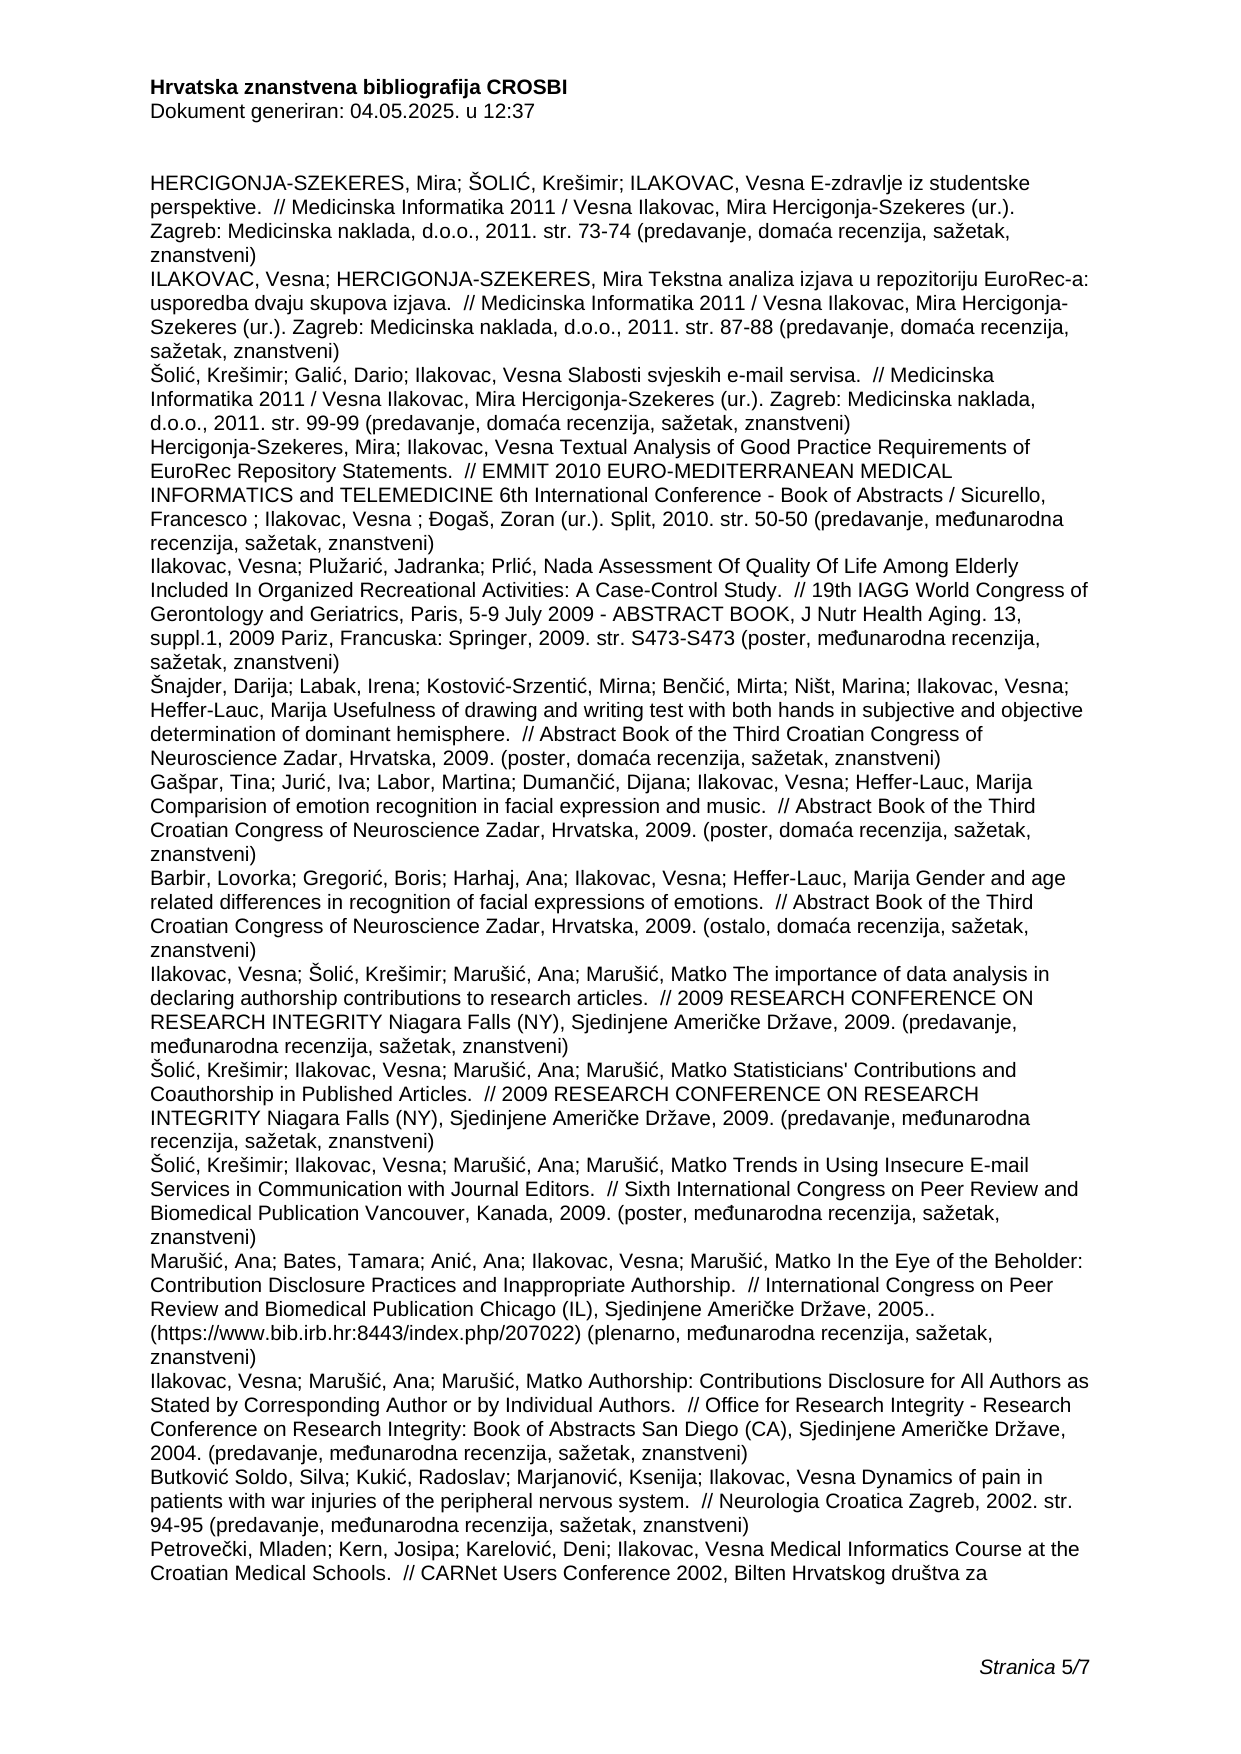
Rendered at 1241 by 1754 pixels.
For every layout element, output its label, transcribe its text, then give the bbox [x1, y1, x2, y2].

text Šolić, Krešimir; Galić, Dario; Ilakovac, Vesna [150, 363, 1090, 434]
text ILAKOVAC, Vesna; HERCIGONJA-SZEKERES, Mira [150, 267, 1090, 363]
text Šnajder, Darija; Labak, Irena; Kostović-Srzentić, Mirna; Benčić, Mirta; Ništ, Marina; Ilakovac, Vesna; Heffer-Lauc, Marija [150, 674, 1090, 770]
text Ilakovac, Vesna; Šolić, Krešimir; Marušić, Ana; Marušić, Matko [150, 962, 1090, 1057]
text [150, 1537, 1090, 1584]
text Butković Soldo, Silva; Kukić, Radoslav; Marjanović, Ksenija; Ilakovac, Vesna [150, 1465, 1090, 1537]
text Gašpar, Tina; Jurić, Iva; Labor, Martina; Dumančić, Dijana; Ilakovac, Vesna; Heffer-Lauc, Marija [150, 770, 1090, 866]
text Šolić, Krešimir; Ilakovac, Vesna; Marušić, Ana; Marušić, Matko [150, 1153, 1090, 1249]
text Šolić, Krešimir; Ilakovac, Vesna; Marušić, Ana; Marušić, Matko [150, 1057, 1090, 1153]
text HERCIGONJA-SZEKERES, Mira; ŠOLIĆ, Krešimir; ILAKOVAC, Vesna [150, 171, 1090, 267]
text Barbir, Lovorka; Gregorić, Boris; Harhaj, Ana; Ilakovac, Vesna; Heffer-Lauc, Marija [150, 866, 1090, 962]
text Ilakovac, Vesna; Plužarić, Jadranka; Prlić, Nada [150, 554, 1090, 674]
text Hercigonja-Szekeres, Mira; Ilakovac, Vesna [150, 434, 1090, 554]
text Marušić, Ana; Bates, Tamara; Anić, Ana; Ilakovac, Vesna; Marušić, Matko [150, 1249, 1090, 1369]
text Ilakovac, Vesna; Marušić, Ana; Marušić, Matko [150, 1369, 1090, 1465]
